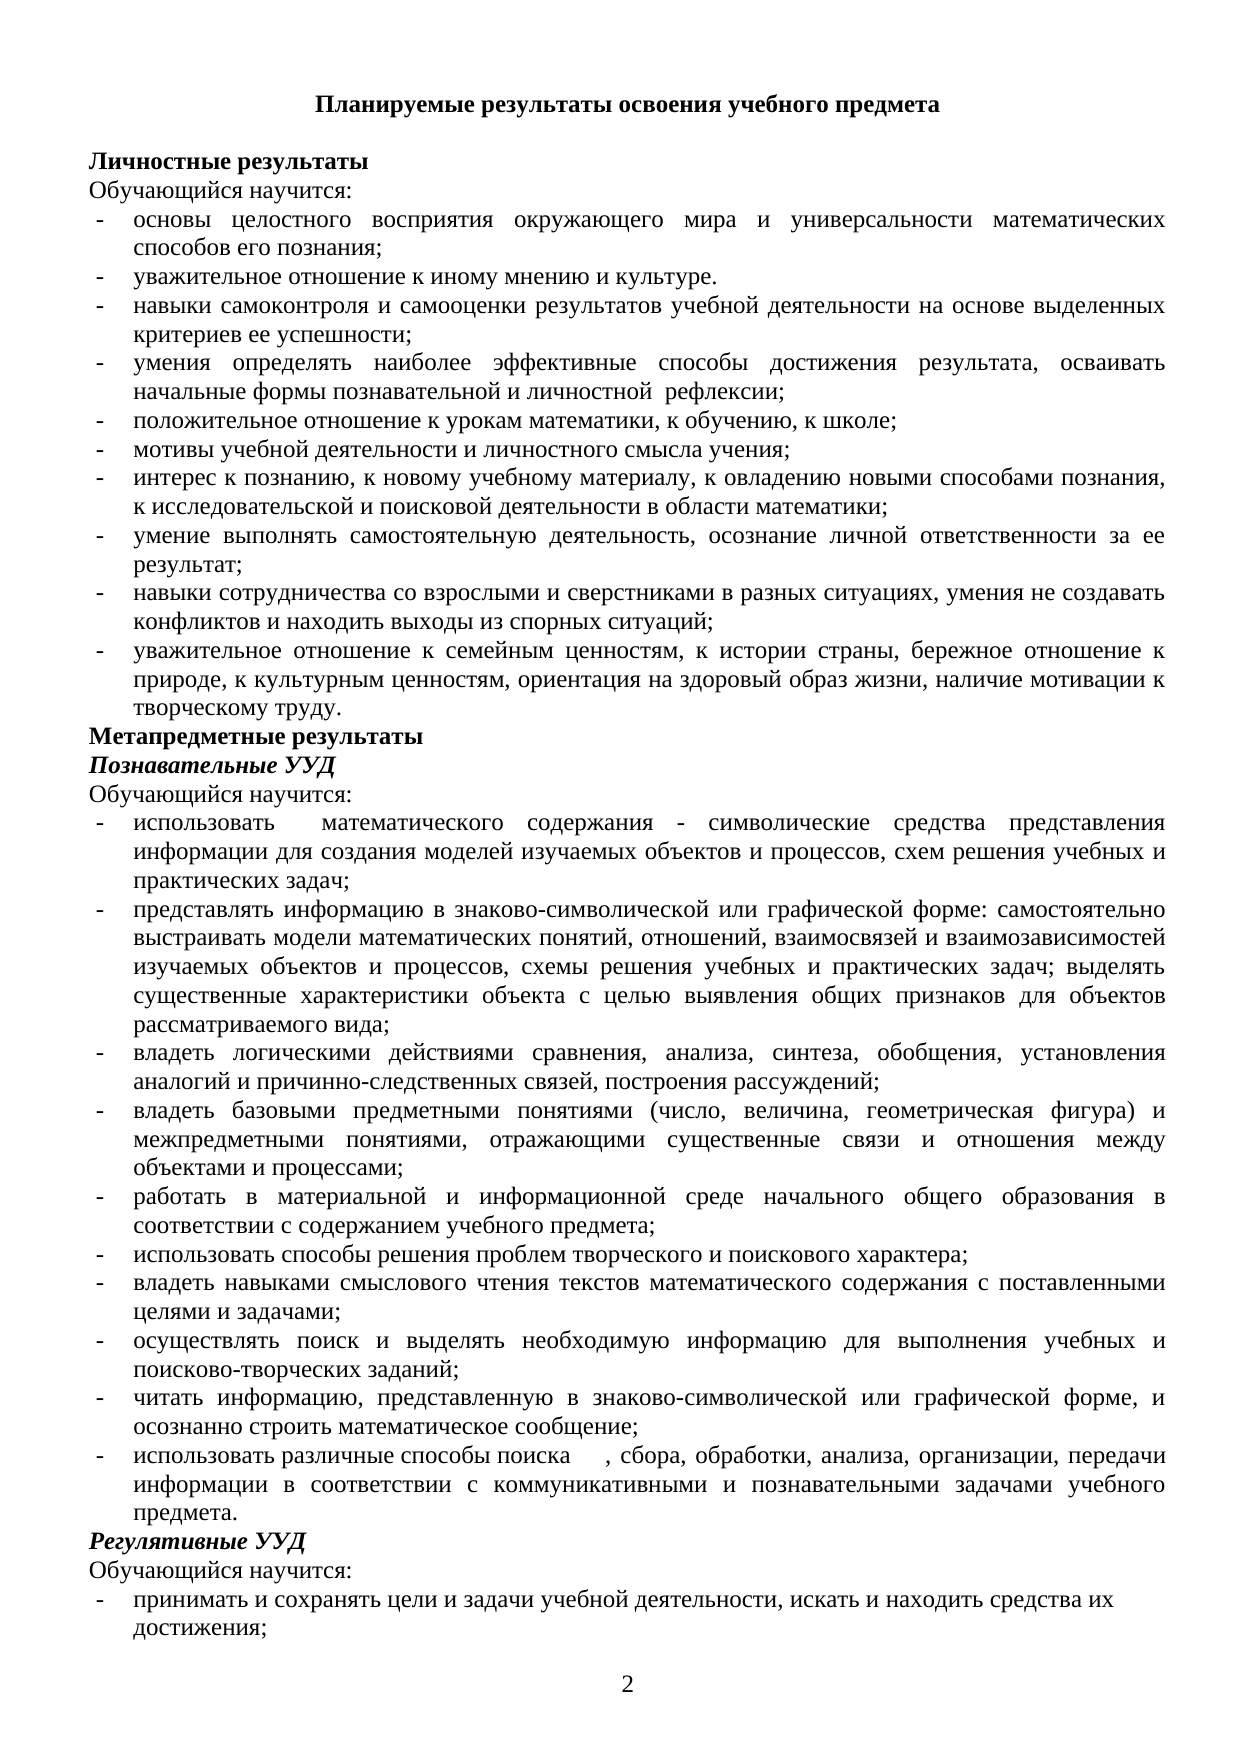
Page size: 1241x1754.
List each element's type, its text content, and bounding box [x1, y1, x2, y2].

list основы целостного восприятия окружающего мира и универсальности математических способов его познания; [96, 204, 1167, 261]
list читать информацию, представленную в знаково-символической или графической форме, и осознанно строить математическое сообщение; [96, 1382, 1167, 1440]
list владеть логическими действиями сравнения, анализа, синтеза, обобщения, установления аналогий и причинно-следственных связей, построения рассуждений; [96, 1037, 1167, 1095]
list уважительное отношение к иному мнению и культуре. [96, 261, 1167, 290]
text Регулятивные УУД [89, 1526, 1167, 1555]
list использовать способы решения проблем творческого и поискового характера; [96, 1239, 1167, 1267]
list владеть навыками смыслового чтения текстов математического содержания с поставленными целями и задачами; [96, 1267, 1167, 1325]
list владеть базовыми предметными понятиями (число, величина, геометрическая фигура) и межпредметными понятиями, отражающими существенные связи и отношения между объектами и процессами; [96, 1095, 1167, 1181]
list умение выполнять самостоятельную деятельность, осознание личной ответственности за ее результат; [96, 520, 1167, 577]
list умения определять наиболее эффективные способы достижения результата, осваивать начальные формы познавательной и личностной рефлексии; [96, 347, 1167, 405]
text Обучающийся научится: [89, 779, 1167, 807]
text Познавательные УУД [89, 750, 1167, 779]
list осуществлять поиск и выделять необходимую информацию для выполнения учебных и поисково-творческих заданий; [96, 1325, 1167, 1382]
list принимать и сохранять цели и задачи учебной деятельности, искать и находить средства их достижения; [96, 1584, 1167, 1641]
text Личностные результаты [89, 146, 1167, 175]
list навыки самоконтроля и самооценки результатов учебной деятельности на основе выделенных критериев ее успешности; [96, 290, 1167, 347]
text Планируемые результаты освоения учебного предмета [89, 89, 1167, 117]
list навыки сотрудничества со взрослыми и сверстниками в разных ситуациях, умения не создавать конфликтов и находить выходы из спорных ситуаций; [96, 577, 1167, 635]
text Обучающийся научится: [89, 175, 1167, 204]
text Обучающийся научится: [89, 1555, 1167, 1584]
list работать в материальной и информационной среде начального общего образования в соответствии с содержанием учебного предмета; [96, 1181, 1167, 1239]
list использовать различные способы поиска , сбора, обработки, анализа, организации, передачи информации в соответствии с коммуникативными и познавательными задачами учебного предмета. [96, 1440, 1167, 1526]
list интерес к познанию, к новому учебному материалу, к овладению новыми способами познания, к исследовательской и поисковой деятельности в области математики; [96, 462, 1167, 520]
list положительное отношение к урокам математики, к обучению, к школе; [96, 405, 1167, 434]
text Метапредметные результаты [89, 721, 1167, 750]
list уважительное отношение к семейным ценностям, к истории страны, бережное отношение к природе, к культурным ценностям, ориентация на здоровый образ жизни, наличие мотивации к творческому труду. [96, 635, 1167, 721]
list мотивы учебной деятельности и личностного смысла учения; [96, 434, 1167, 462]
list использовать математического содержания - символические средства представления информации для создания моделей изучаемых объектов и процессов, схем решения учебных и практических задач; [96, 807, 1167, 894]
list представлять информацию в знаково-символической или графической форме: самостоятельно выстраивать модели математических понятий, отношений, взаимосвязей и взаимозависимостей изучаемых объектов и процессов, схемы решения учебных и практических задач; выделять существенные характеристики объекта с целью выявления общих признаков для объектов рассматриваемого вида; [96, 894, 1167, 1037]
